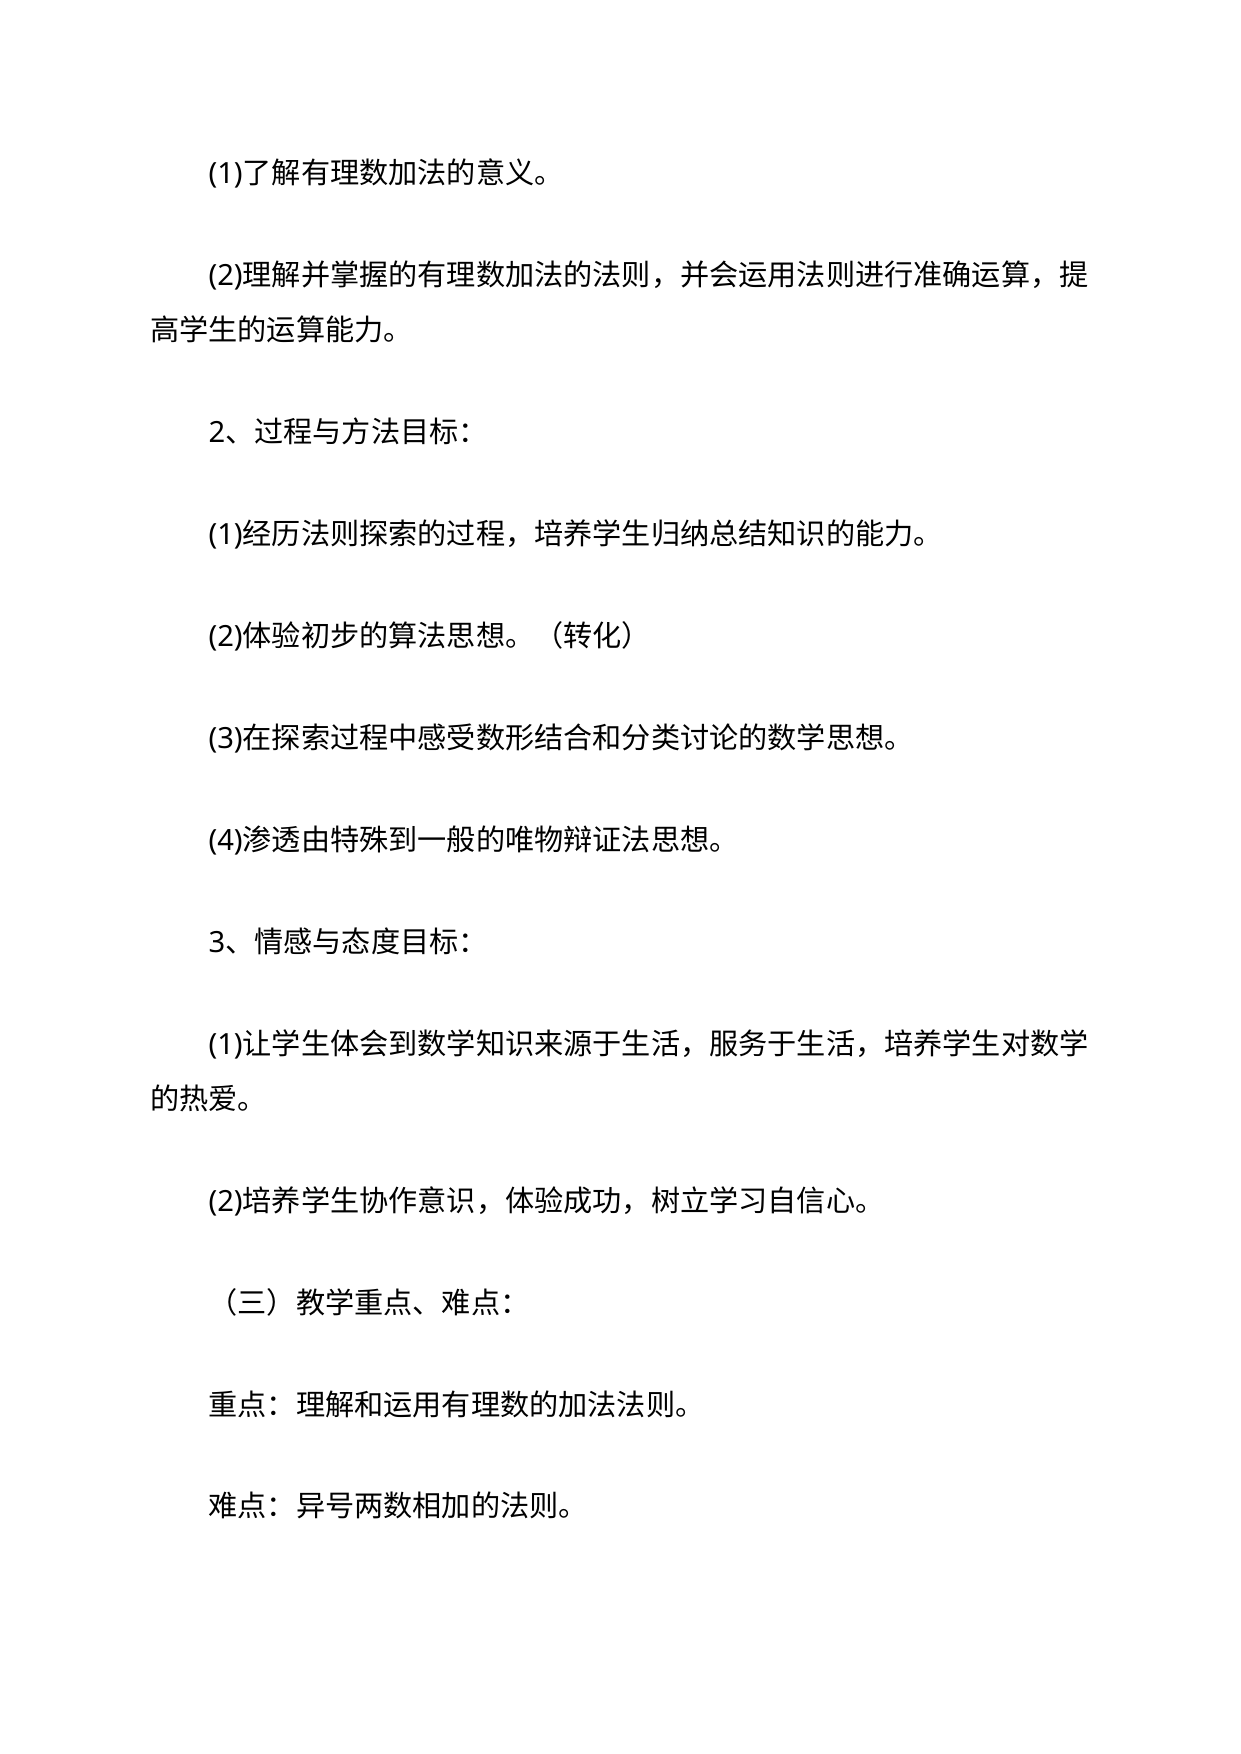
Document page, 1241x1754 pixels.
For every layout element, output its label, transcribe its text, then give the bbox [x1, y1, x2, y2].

text (2)培养学生协作意识，体验成功，树立学习自信心。 [150, 1177, 1090, 1220]
text (3)在探索过程中感受数形结合和分类讨论的数学思想。 [150, 715, 1090, 757]
text (1)了解有理数加法的意义。 [150, 150, 1090, 192]
text 2、过程与方法目标： [150, 409, 1090, 451]
text 重点：理解和运用有理数的加法法则。 [150, 1381, 1090, 1423]
text (2)体验初步的算法思想。（转化） [150, 613, 1090, 655]
text (1)让学生体会到数学知识来源于生活，服务于生活，培养学生对数学的热爱。 [150, 1021, 1090, 1118]
text (2)理解并掌握的有理数加法的法则，并会运用法则进行准确运算，提高学生的运算能力。 [150, 252, 1090, 349]
text 难点：异号两数相加的法则。 [150, 1483, 1090, 1525]
text （三）教学重点、难点： [150, 1279, 1090, 1322]
text (1)经历法则探索的过程，培养学生归纳总结知识的能力。 [150, 511, 1090, 553]
text 3、情感与态度目标： [150, 919, 1090, 961]
text (4)渗透由特殊到一般的唯物辩证法思想。 [150, 817, 1090, 859]
